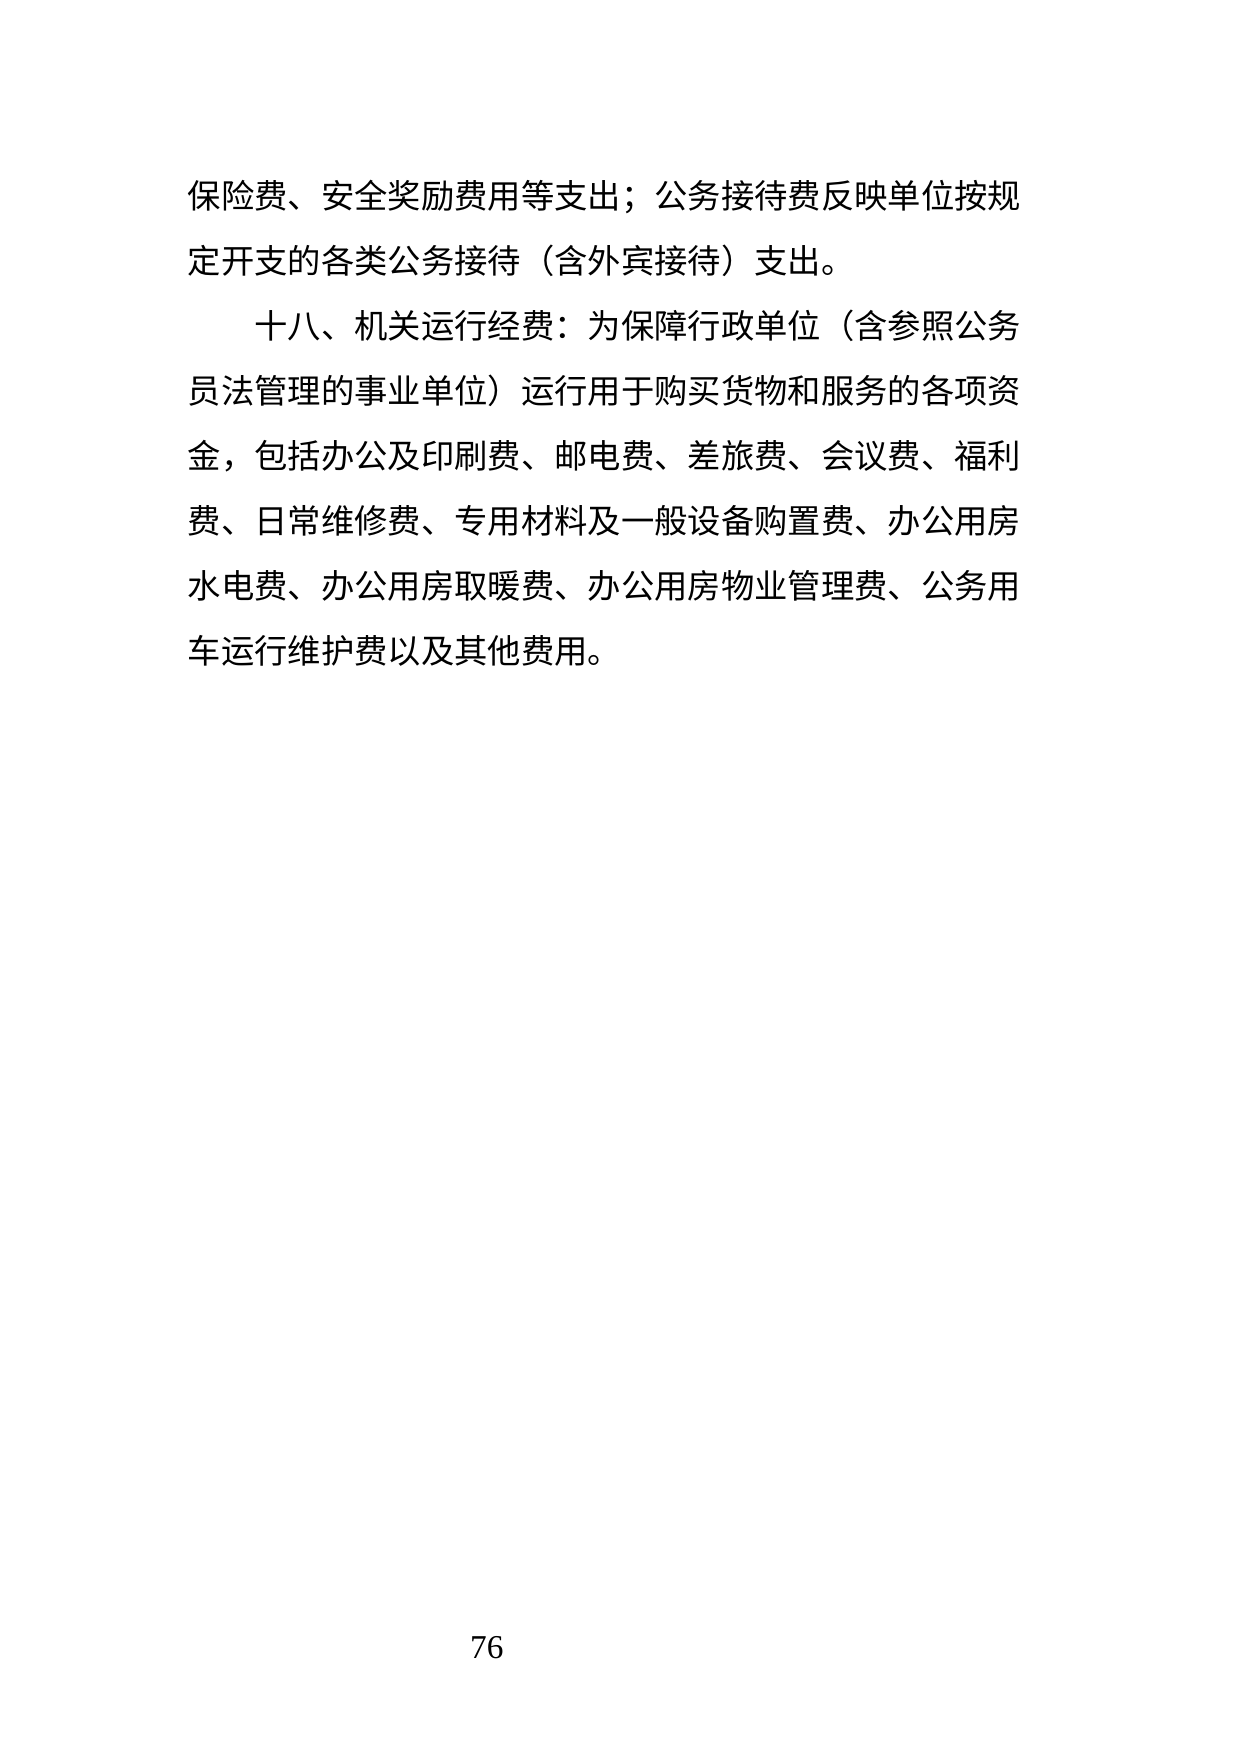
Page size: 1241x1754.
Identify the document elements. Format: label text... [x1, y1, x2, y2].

text 十八、机关运行经费：为保障行政单位（含参照公务员法管理的事业单位）运行用于购买货物和服务的各项资金，包括办公及印刷费、邮电费、差旅费、会议费、福利费、日常维修费、专用材料及一般设备购置费、办公用房水电费、办公用房取暖费、办公用房物业管理费、公务用车运行维护费以及其他费用。 [187, 292, 1053, 682]
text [187, 162, 1053, 292]
